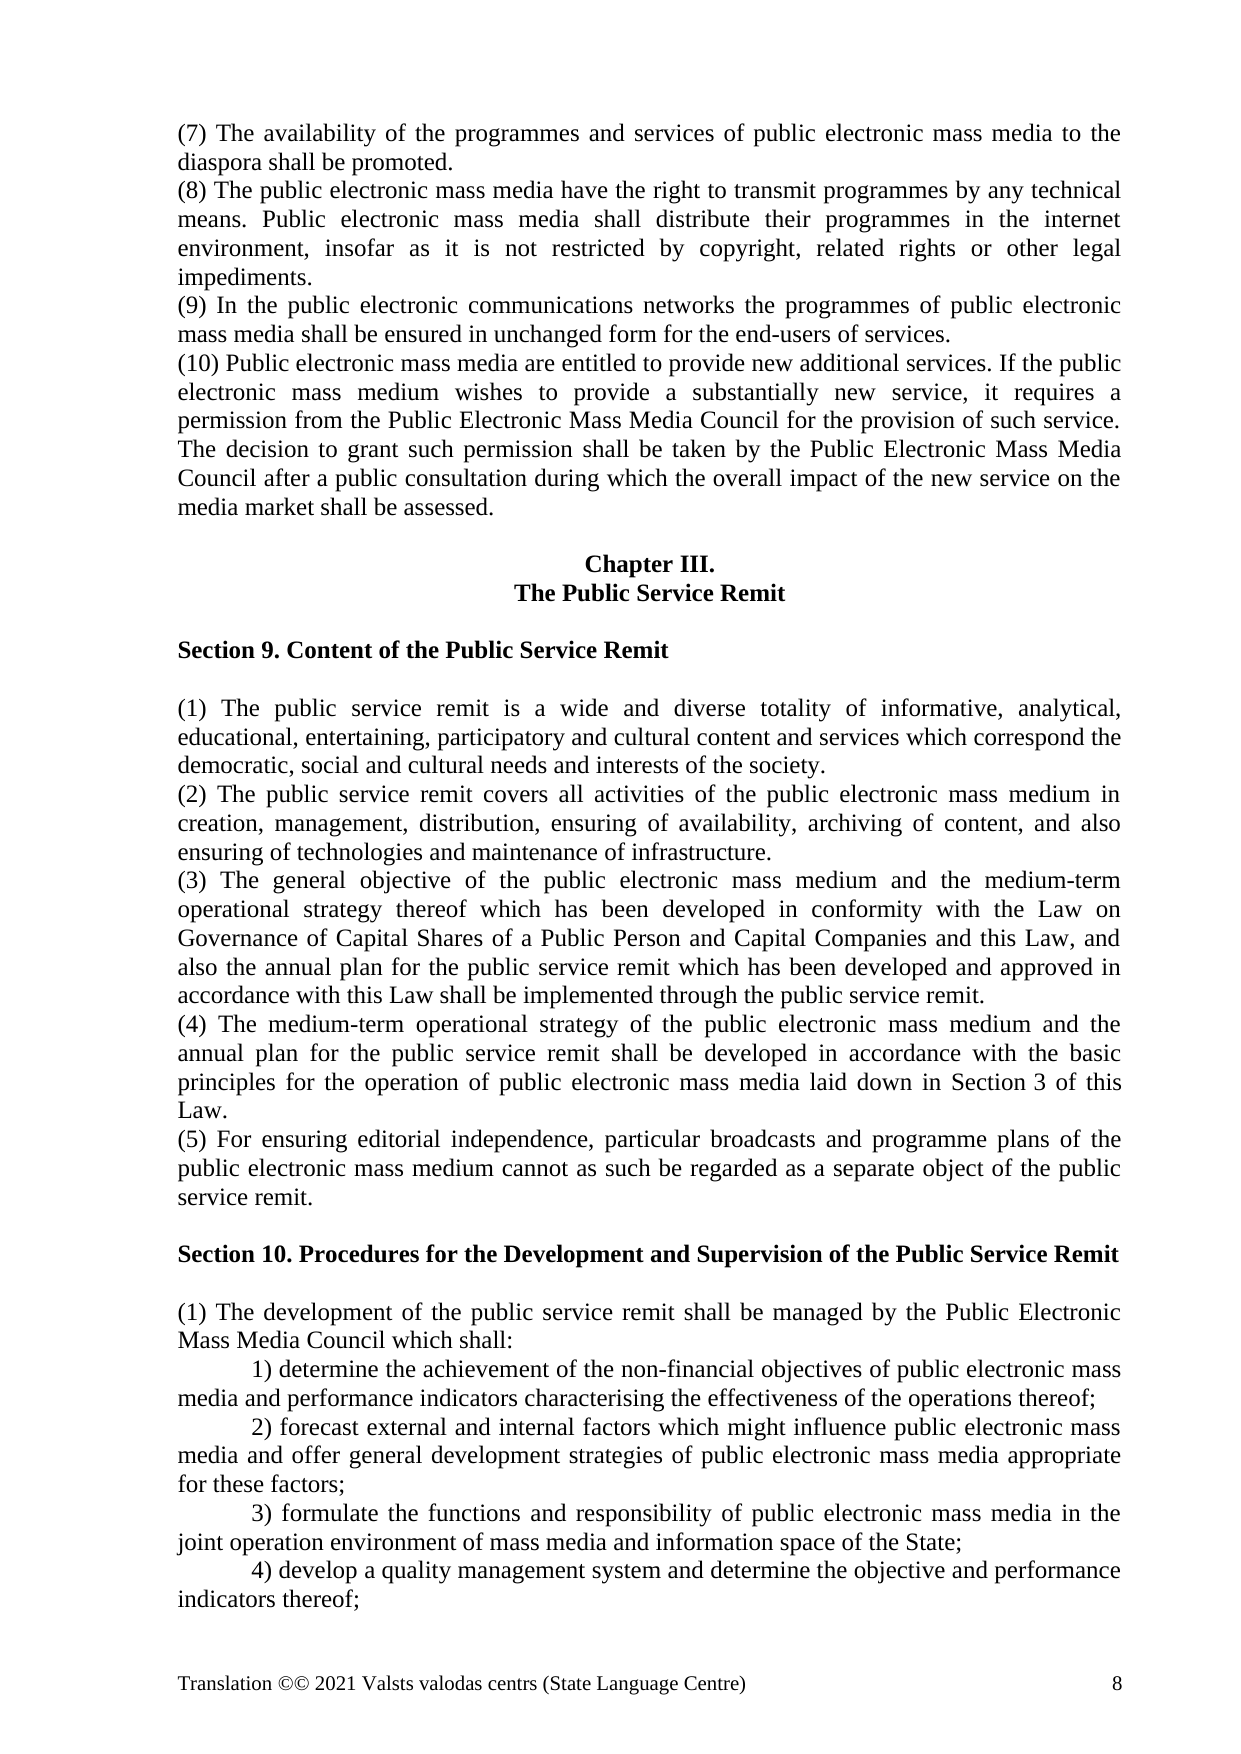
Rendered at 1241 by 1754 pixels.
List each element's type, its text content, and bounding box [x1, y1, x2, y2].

text Section 9. Content of the Public Service Remit [177, 636, 1122, 664]
text (3) The general objective of the public electronic mass medium and the medium-term operational strategy thereof which has been developed in conformity with the Law on Governance of Capital Shares of a Public Person and Capital Companies and this Law, and also the annual plan for the public service remit which has been developed and approved in accordance with this Law shall be implemented through the public service remit. [177, 866, 1122, 1009]
text 1) determine the achievement of the non-financial objectives of public electronic mass media and performance indicators characterising the effectiveness of the operations thereof; [177, 1354, 1122, 1412]
text (10) Public electronic mass media are entitled to provide new additional services. If the public electronic mass medium wishes to provide a substantially new service, it requires a permission from the Public Electronic Mass Media Council for the provision of such service. The decision to grant such permission shall be taken by the Public Electronic Mass Media Council after a public consultation during which the overall impact of the new service on the media market shall be assessed. [177, 348, 1122, 521]
text (8) The public electronic mass media have the right to transmit programmes by any technical means. Public electronic mass media shall distribute their programmes in the internet environment, insofar as it is not restricted by copyright, related rights or other legal impediments. [177, 176, 1122, 291]
text (7) The availability of the programmes and services of public electronic mass media to the diaspora shall be promoted. [177, 118, 1122, 176]
text 2) forecast external and internal factors which might influence public electronic mass media and offer general development strategies of public electronic mass media appropriate for these factors; [177, 1412, 1122, 1498]
text (2) The public service remit covers all activities of the public electronic mass medium in creation, management, distribution, ensuring of availability, archiving of content, and also ensuring of technologies and maintenance of infrastructure. [177, 779, 1122, 866]
text Chapter III. [177, 549, 1122, 578]
text (9) In the public electronic communications networks the programmes of public electronic mass media shall be ensured in unchanged form for the end-users of services. [177, 291, 1122, 348]
text (4) The medium-term operational strategy of the public electronic mass medium and the annual plan for the public service remit shall be developed in accordance with the basic principles for the operation of public electronic mass media laid down in Section 3 of this Law. [177, 1009, 1122, 1124]
text The Public Service Remit [177, 578, 1122, 607]
text 4) develop a quality management system and determine the objective and performance indicators thereof; [177, 1556, 1122, 1613]
text (1) The public service remit is a wide and diverse totality of informative, analytical, educational, entertaining, participatory and cultural content and services which correspond the democratic, social and cultural needs and interests of the society. [177, 693, 1122, 779]
text Section 10. Procedures for the Development and Supervision of the Public Service Remit [177, 1239, 1122, 1268]
text 3) formulate the functions and responsibility of public electronic mass media in the joint operation environment of mass media and information space of the State; [177, 1498, 1122, 1556]
text (5) For ensuring editorial independence, particular broadcasts and programme plans of the public electronic mass medium cannot as such be regarded as a separate object of the public service remit. [177, 1124, 1122, 1211]
text (1) The development of the public service remit shall be managed by the Public Electronic Mass Media Council which shall: [177, 1297, 1122, 1354]
